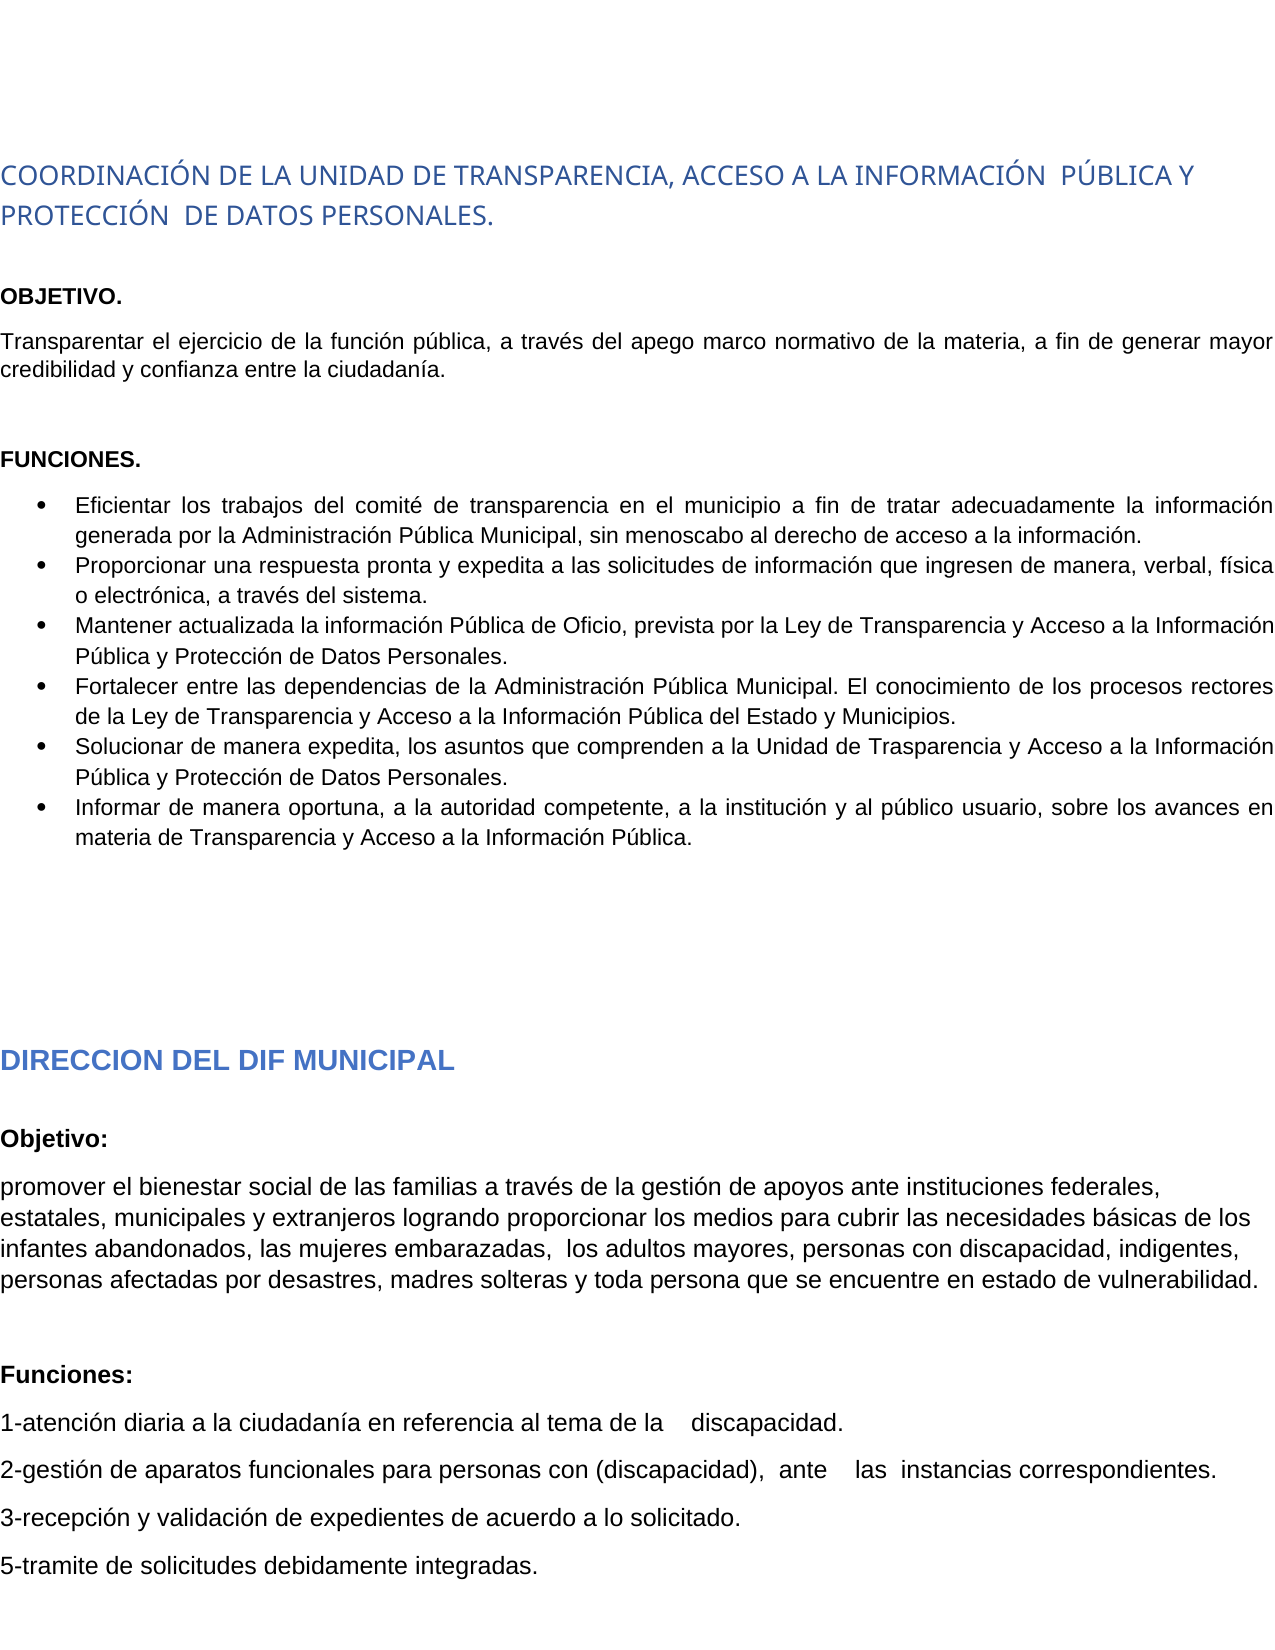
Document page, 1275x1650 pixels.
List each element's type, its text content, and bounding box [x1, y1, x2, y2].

text promover el bienestar social de las familias a través de la gestión de apoyos ante instituciones federales, estatales, municipales y extranjeros logrando proporcionar los medios para cubrir las necesidades básicas de los infantes abandonados, las mujeres embarazadas, los adultos mayores, personas con discapacidad, indigentes, personas afectadas por desastres, madres solteras y toda persona que se encuentre en estado de vulnerabilidad. [0, 1172, 1275, 1293]
list Mantener actualizada la información Pública de Oficio, prevista por la Ley de Transparencia y Acceso a la Información Pública y Protección de Datos Personales. [37, 612, 1275, 669]
subtitle COORDINACIÓN DE LA UNIDAD DE TRANSPARENCIA, ACCESO A LA INFORMACIÓN PÚBLICA Y PROTECCIÓN DE DATOS PERSONALES. [0, 156, 1275, 233]
list Solucionar de manera expedita, los asuntos que comprenden a la Unidad de Trasparencia y Acceso a la Información Pública y Protección de Datos Personales. [37, 733, 1275, 790]
text 5-tramite de solicitudes debidamente integradas. [0, 1551, 1275, 1580]
text 2-gestión de aparatos funcionales para personas con (discapacidad), ante las instancias correspondientes. [0, 1456, 1275, 1484]
text Transparentar el ejercicio de la función pública, a través del apego marco normativo de la materia, a fin de generar mayor credibilidad y confianza entre la ciudadanía. [0, 328, 1275, 383]
text DIRECCION DEL DIF MUNICIPAL [0, 1043, 1275, 1076]
text 1-atención diaria a la ciudadanía en referencia al tema de la discapacidad. [0, 1408, 1275, 1437]
text OBJETIVO. [0, 283, 1275, 309]
text FUNCIONES. [0, 446, 1275, 473]
text 3-recepción y validación de expedientes de acuerdo a lo solicitado. [0, 1503, 1275, 1532]
list Eficientar los trabajos del comité de transparencia en el municipio a fin de tratar adecuadamente la información generada por la Administración Pública Municipal, sin menoscabo al derecho de acceso a la información. [37, 492, 1275, 548]
text Objetivo: [0, 1124, 1275, 1153]
list Informar de manera oportuna, a la autoridad competente, a la institución y al público usuario, sobre los avances en materia de Transparencia y Acceso a la Información Pública. [37, 794, 1275, 850]
text Funciones: [0, 1360, 1275, 1389]
list Fortalecer entre las dependencias de la Administración Pública Municipal. El conocimiento de los procesos rectores de la Ley de Transparencia y Acceso a la Información Pública del Estado y Municipios. [37, 673, 1275, 729]
list Proporcionar una respuesta pronta y expedita a las solicitudes de información que ingresen de manera, verbal, física o electrónica, a través del sistema. [37, 552, 1275, 608]
